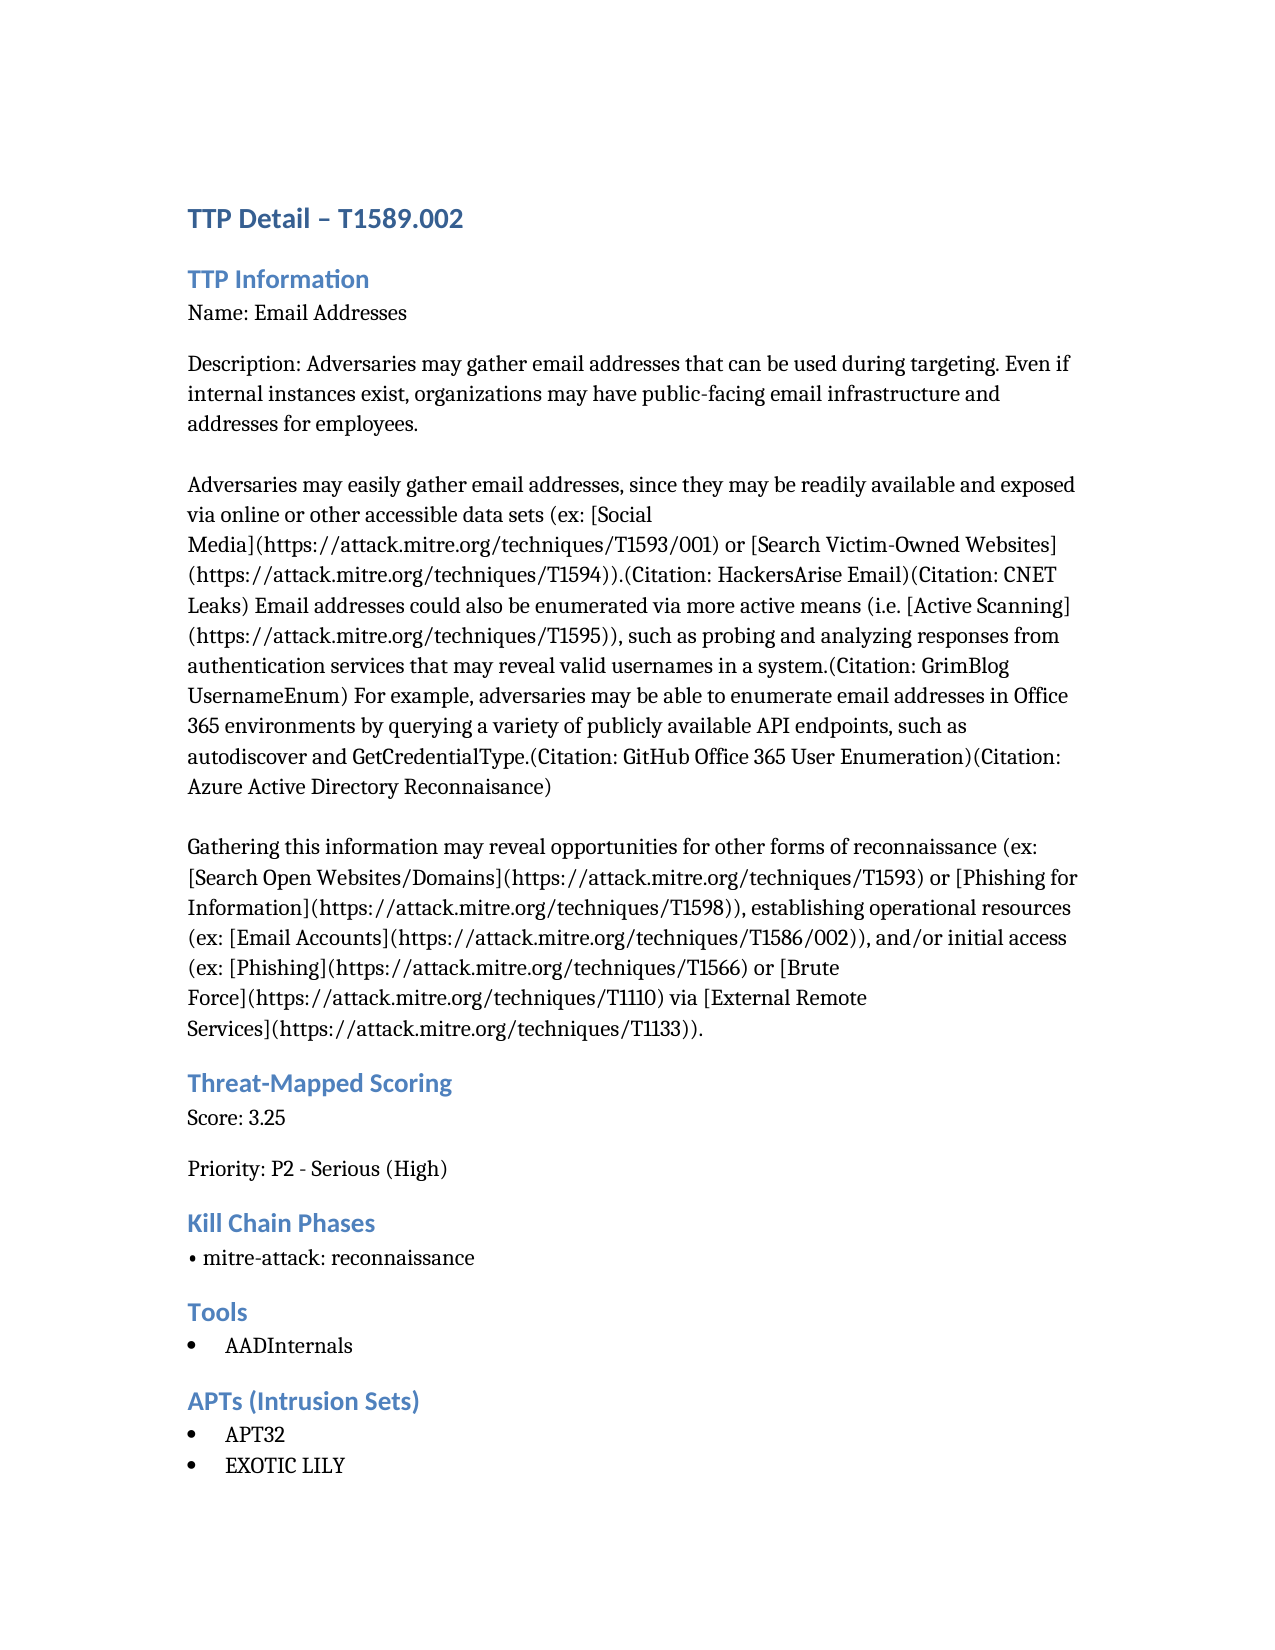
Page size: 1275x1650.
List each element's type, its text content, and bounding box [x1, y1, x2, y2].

text Description: Adversaries may gather email addresses that can be used during targeting. Even if internal instances exist, organizations may have public-facing email infrastructure and addresses for employees. Adversaries may easily gather email addresses, since they may be readily available and exposed via online or other accessible data sets (ex: [Social Media](https://attack.mitre.org/techniques/T1593/001) or [Search Victim-Owned Websites](https://attack.mitre.org/techniques/T1594)).(Citation: HackersArise Email)(Citation: CNET Leaks) Email addresses could also be enumerated via more active means (i.e. [Active Scanning](https://attack.mitre.org/techniques/T1595)), such as probing and analyzing responses from authentication services that may reveal valid usernames in a system.(Citation: GrimBlog UsernameEnum) For example, adversaries may be able to enumerate email addresses in Office 365 environments by querying a variety of publicly available API endpoints, such as autodiscover and GetCredentialType.(Citation: GitHub Office 365 User Enumeration)(Citation: Azure Active Directory Reconnaisance) Gathering this information may reveal opportunities for other forms of reconnaissance (ex: [Search Open Websites/Domains](https://attack.mitre.org/techniques/T1593) or [Phishing for Information](https://attack.mitre.org/techniques/T1598)), establishing operational resources (ex: [Email Accounts](https://attack.mitre.org/techniques/T1586/002)), and/or initial access (ex: [Phishing](https://attack.mitre.org/techniques/T1566) or [Brute Force](https://attack.mitre.org/techniques/T1110) via [External Remote Services](https://attack.mitre.org/techniques/T1133)). [187, 351, 1087, 1042]
list AADInternals [187, 1333, 1087, 1359]
subtitle Kill Chain Phases [187, 1206, 1087, 1239]
list APT32 [187, 1422, 1087, 1448]
subtitle APTs (Intrusion Sets) [187, 1384, 1087, 1417]
list EXOTIC LILY [187, 1452, 1087, 1479]
subtitle Tools [187, 1295, 1087, 1328]
subtitle TTP Information [187, 262, 1087, 295]
subtitle Threat-Mapped Scoring [187, 1066, 1087, 1099]
text Name: Email Addresses [187, 300, 1087, 326]
text Score: 3.25 [187, 1104, 1087, 1131]
subtitle TTP Detail – T1589.002 [187, 200, 1087, 236]
text • mitre-attack: reconnaissance [187, 1244, 1087, 1271]
text Priority: P2 - Serious (High) [187, 1155, 1087, 1182]
